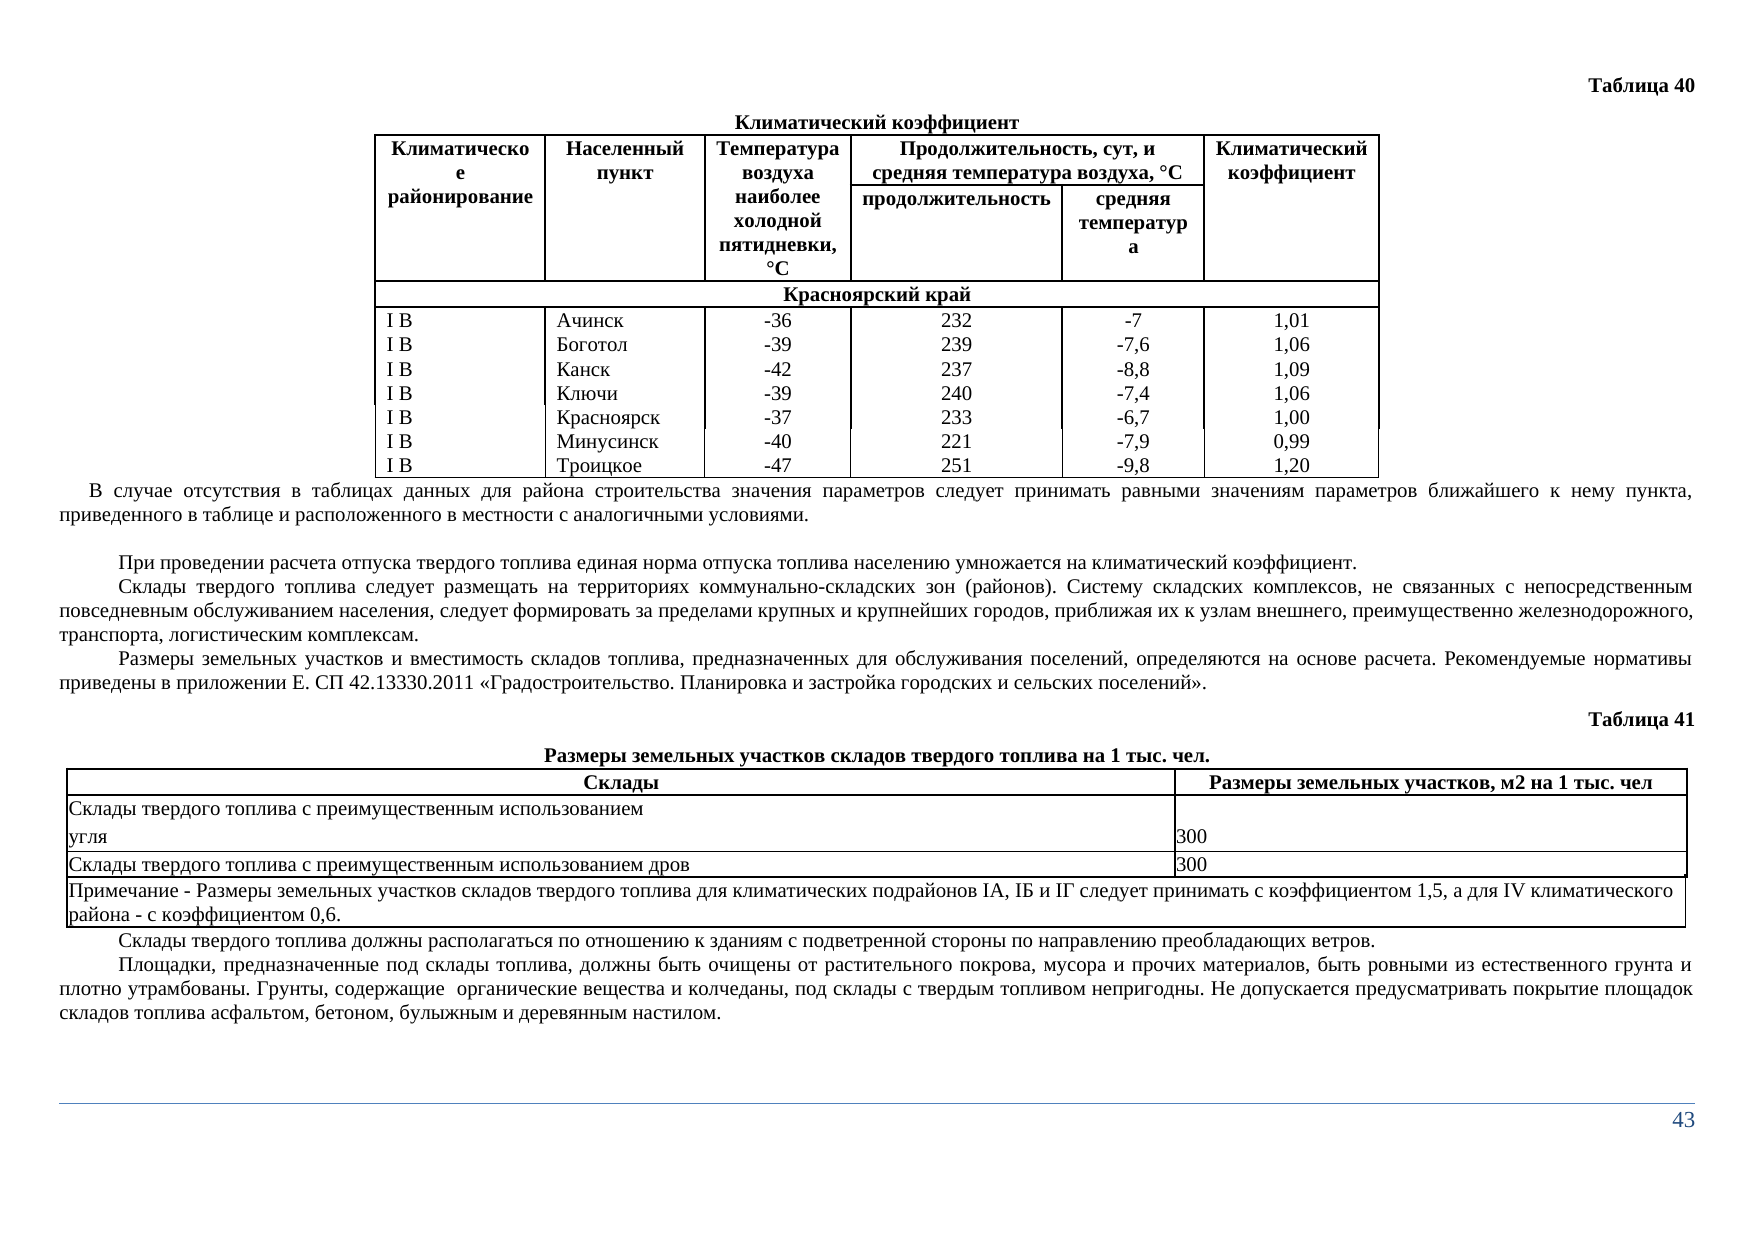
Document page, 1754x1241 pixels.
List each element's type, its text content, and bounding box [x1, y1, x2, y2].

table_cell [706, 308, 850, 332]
text Склады твердого топлива должны располагаться по отношению к зданиям с подветренной стороны по направлению преобладающих ветров. [59, 928, 1695, 952]
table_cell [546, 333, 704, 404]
text Климатический коэффициент [59, 109, 1695, 134]
text Размеры земельных участков и вместимость складов топлива, предназначенных для обслуживания поселений, определяются на основе расчета. Рекомендуемые нормативы приведены в приложении Е. СП 42.13330.2011 «Градостроительство. Планировка и застройка городских и сельских поселений». [59, 646, 1695, 694]
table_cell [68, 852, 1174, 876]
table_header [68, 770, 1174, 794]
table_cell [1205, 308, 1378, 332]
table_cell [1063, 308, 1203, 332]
text В случае отсутствия в таблицах данных для района строительства значения параметров следует принимать равными значениям параметров ближайшего к нему пункта, приведенного в таблице и расположенного в местности с аналогичными условиями. [59, 478, 1695, 526]
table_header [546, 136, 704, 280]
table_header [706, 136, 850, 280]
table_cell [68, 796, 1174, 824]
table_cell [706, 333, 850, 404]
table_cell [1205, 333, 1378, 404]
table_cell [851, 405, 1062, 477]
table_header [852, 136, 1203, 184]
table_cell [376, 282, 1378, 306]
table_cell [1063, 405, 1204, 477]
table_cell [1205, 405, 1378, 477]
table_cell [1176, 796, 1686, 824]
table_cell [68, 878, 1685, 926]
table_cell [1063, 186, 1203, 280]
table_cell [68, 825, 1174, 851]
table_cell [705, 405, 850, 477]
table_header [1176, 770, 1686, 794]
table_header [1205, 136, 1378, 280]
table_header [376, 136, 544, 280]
text Таблица 40 [59, 73, 1695, 97]
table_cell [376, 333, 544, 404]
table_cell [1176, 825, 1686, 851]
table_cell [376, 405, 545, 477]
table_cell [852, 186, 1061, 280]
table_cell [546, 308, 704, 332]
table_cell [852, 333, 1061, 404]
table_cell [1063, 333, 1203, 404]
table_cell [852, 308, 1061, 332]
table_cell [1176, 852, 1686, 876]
text Площадки, предназначенные под склады топлива, должны быть очищены от растительного покрова, мусора и прочих материалов, быть ровными из естественного грунта и плотно утрамбованы. Грунты, содержащие органические вещества и колчеданы, под склады с твердым топливом непригодны. Не допускается предусматривать покрытие площадок складов топлива асфальтом, бетоном, булыжным и деревянным настилом. [59, 952, 1695, 1024]
text Размеры земельных участков складов твердого топлива на 1 тыс. чел. [59, 743, 1695, 767]
text При проведении расчета отпуска твердого топлива единая норма отпуска топлива населению умножается на климатический коэффициент. [59, 550, 1695, 574]
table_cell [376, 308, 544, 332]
text Таблица 41 [59, 707, 1695, 731]
text Склады твердого топлива следует размещать на территориях коммунально-складских зон (районов). Систему складских комплексов, не связанных с непосредственным повседневным обслуживанием населения, следует формировать за пределами крупных и крупнейших городов, приближая их к узлам внешнего, преимущественно железнодорожного, транспорта, логистическим комплексам. [59, 574, 1695, 646]
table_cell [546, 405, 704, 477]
